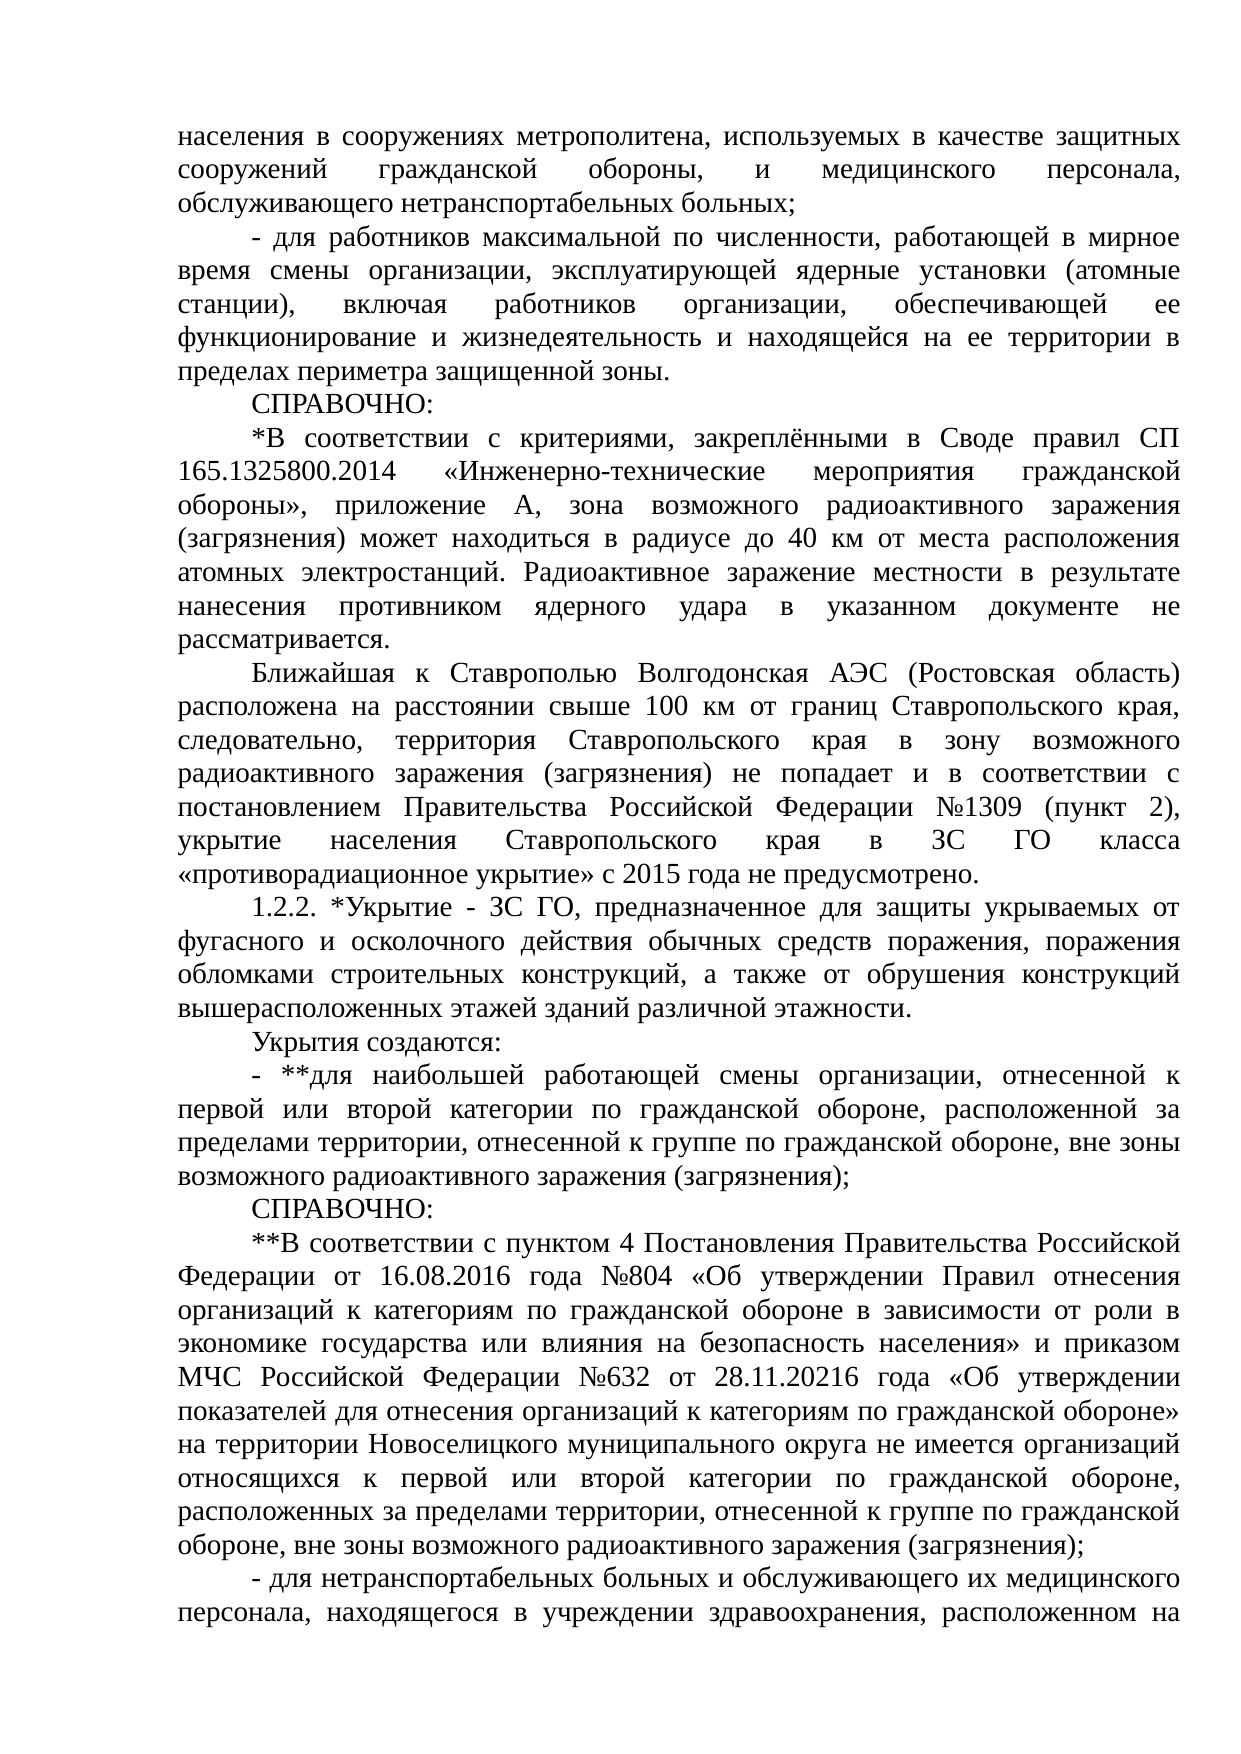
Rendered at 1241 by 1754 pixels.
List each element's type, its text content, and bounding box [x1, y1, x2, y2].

text **В соответствии с пунктом 4 Постановления Правительства Российской Федерации от 16.08.2016 года №804 «Об утверждении Правил отнесения организаций к категориям по гражданской обороне в зависимости от роли в экономике государства или влияния на безопасность населения» и приказом МЧС Российской Федерации №632 от 28.11.20216 года «Об утверждении показателей для отнесения организаций к категориям по гражданской обороне» на территории Новоселицкого муниципального округа не имеется организаций относящихся к первой или второй категории по гражданской обороне, расположенных за пределами территории, отнесенной к группе по гражданской обороне, вне зоны возможного радиоактивного заражения (загрязнения); [177, 1225, 1181, 1560]
text - для работников максимальной по численности, работающей в мирное время смены организации, эксплуатирующей ядерные установки (атомные станции), включая работников организации, обеспечивающей ее функционирование и жизнедеятельность и находящейся на ее территории в пределах периметра защищенной зоны. [177, 219, 1181, 386]
text СПРАВОЧНО: [177, 386, 1181, 420]
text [177, 118, 1181, 219]
text Укрытия создаются: [177, 1024, 1181, 1057]
text СПРАВОЧНО: [177, 1191, 1181, 1225]
text - **для наибольшей работающей смены организации, отнесенной к первой или второй категории по гражданской обороне, расположенной за пределами территории, отнесенной к группе по гражданской обороне, вне зоны возможного радиоактивного заражения (загрязнения); [177, 1057, 1181, 1191]
text Ближайшая к Ставрополью Волгодонская АЭС (Ростовская область) расположена на расстоянии свыше 100 км от границ Ставропольского края, следовательно, территория Ставропольского края в зону возможного радиоактивного заражения (загрязнения) не попадает и в соответствии с постановлением Правительства Российской Федерации №1309 (пункт 2), укрытие населения Ставропольского края в ЗС ГО класса «противорадиационное укрытие» с 2015 года не предусмотрено. [177, 655, 1181, 889]
text 1.2.2. *Укрытие - ЗС ГО, предназначенное для защиты укрываемых от фугасного и осколочного действия обычных средств поражения, поражения обломками строительных конструкций, а также от обрушения конструкций вышерасположенных этажей зданий различной этажности. [177, 889, 1181, 1024]
text *В соответствии с критериями, закреплёнными в Своде правил СП 165.1325800.2014 «Инженерно-технические мероприятия гражданской обороны», приложение А, зона возможного радиоактивного заражения (загрязнения) может находиться в радиусе до 40 км от места расположения атомных электростанций. Радиоактивное заражение местности в результате нанесения противником ядерного удара в указанном документе не рассматривается. [177, 420, 1181, 655]
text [177, 1560, 1181, 1627]
